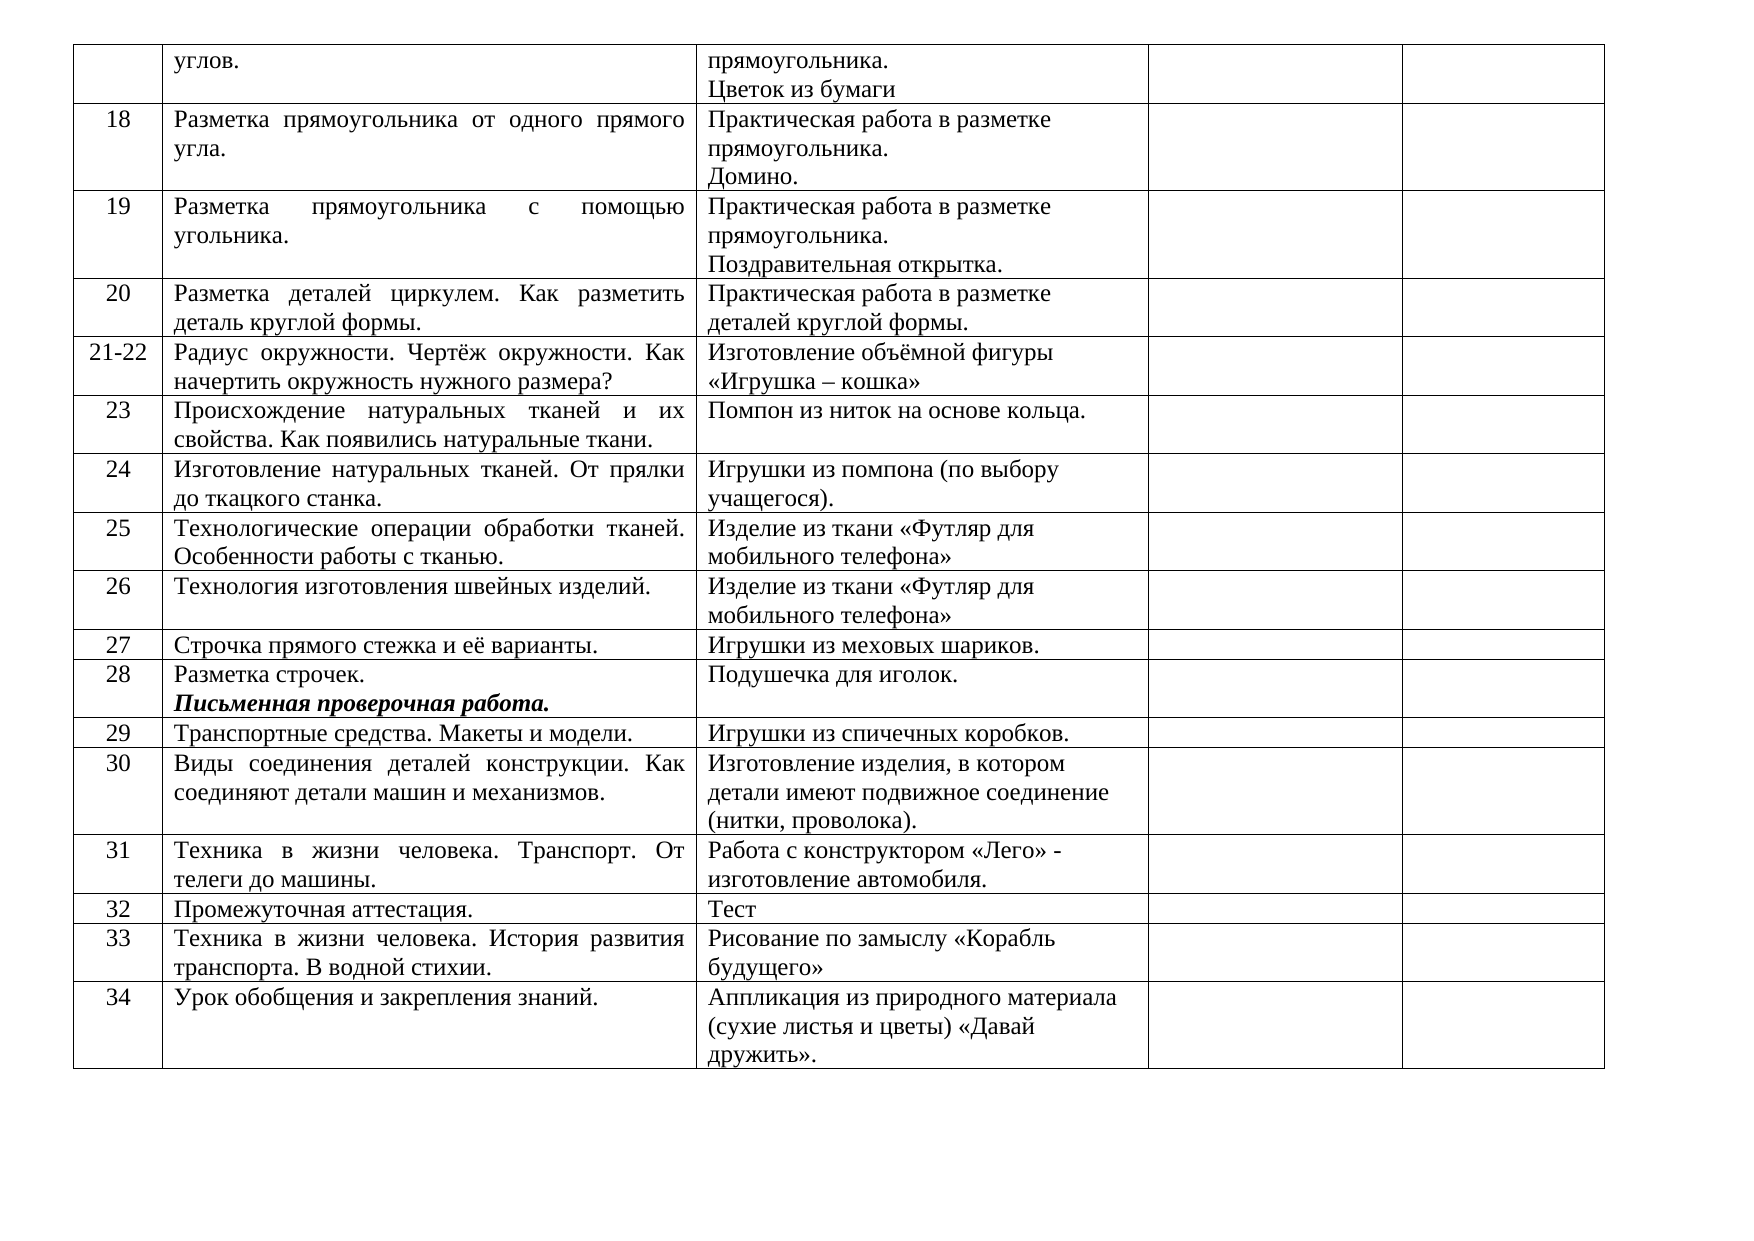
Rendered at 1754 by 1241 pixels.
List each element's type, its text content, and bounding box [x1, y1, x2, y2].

table_cell Практическая работа в разметке прямоугольника. Поздравительная открытка. [697, 191, 1148, 277]
table_cell 21-22 [74, 337, 162, 394]
table_cell [1149, 513, 1402, 570]
table_cell [1403, 982, 1604, 1068]
table_cell Игрушки из помпона (по выбору учащегося). [697, 454, 1148, 512]
table_cell Разметка строчек. Письменная проверочная работа. [163, 660, 696, 717]
table_cell Аппликация из природного материала (сухие листья и цветы) «Давай дружить». [697, 982, 1148, 1068]
table_cell [1149, 396, 1402, 453]
table_cell 17 [74, 45, 162, 103]
table_cell Техника в жизни человека. История развития транспорта. В водной стихии. [163, 924, 696, 981]
table_cell Разметка прямоугольника с помощью угольника. [163, 191, 696, 277]
table_cell Изготовление объёмной фигуры «Игрушка – кошка» [697, 337, 1148, 394]
table_cell [1149, 982, 1402, 1068]
table_cell [1149, 660, 1402, 717]
table_cell Происхождение натуральных тканей и их свойства. Как появились натуральные ткани. [163, 396, 696, 453]
table_cell Изделие из ткани «Футляр для мобильного телефона» [697, 571, 1148, 629]
table_cell [1403, 104, 1604, 190]
table_cell [1149, 45, 1402, 103]
table_cell Урок обобщения и закрепления знаний. [163, 982, 696, 1068]
table_cell 26 [74, 571, 162, 629]
table_cell [1403, 630, 1604, 658]
table_cell 27 [74, 630, 162, 658]
table_cell 20 [74, 279, 162, 336]
table_cell 29 [74, 718, 162, 747]
table_cell [1149, 630, 1402, 658]
table_cell [1403, 835, 1604, 893]
table_cell Разметка прямоугольника от одного прямого угла. [163, 104, 696, 190]
table_cell [1149, 748, 1402, 834]
table_cell [1149, 924, 1402, 981]
table_cell [1403, 924, 1604, 981]
table_cell Тест [697, 894, 1148, 922]
table_cell [1149, 191, 1402, 277]
table_cell 23 [74, 396, 162, 453]
table_cell Техника в жизни человека. Транспорт. От телеги до машины. [163, 835, 696, 893]
table_cell [1403, 718, 1604, 747]
table_cell [1149, 835, 1402, 893]
table_cell [1403, 191, 1604, 277]
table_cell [163, 45, 696, 103]
table_cell 19 [74, 191, 162, 277]
table_cell Виды соединения деталей конструкции. Как соединяют детали машин и механизмов. [163, 748, 696, 834]
table_cell 30 [74, 748, 162, 834]
table_cell [1403, 571, 1604, 629]
table_cell 28 [74, 660, 162, 717]
table_cell Разметка деталей циркулем. Как разметить деталь круглой формы. [163, 279, 696, 336]
table_cell 33 [74, 924, 162, 981]
table_cell [1403, 45, 1604, 103]
table_cell [1403, 454, 1604, 512]
table_cell Подушечка для иголок. [697, 660, 1148, 717]
table_cell 18 [74, 104, 162, 190]
table_cell Изготовление изделия, в котором детали имеют подвижное соединение (нитки, проволока). [697, 748, 1148, 834]
table_cell 24 [74, 454, 162, 512]
table_cell Игрушки из спичечных коробков. [697, 718, 1148, 747]
table_cell Радиус окружности. Чертёж окружности. Как начертить окружность нужного размера? [163, 337, 696, 394]
table_cell Практическая работа в разметке прямоугольника. Домино. [697, 104, 1148, 190]
table_cell Помпон из ниток на основе кольца. [697, 396, 1148, 453]
table_cell Изделие из ткани «Футляр для мобильного телефона» [697, 513, 1148, 570]
table_cell Работа с конструктором «Лего» - изготовление автомобиля. [697, 835, 1148, 893]
table_cell [1149, 454, 1402, 512]
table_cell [697, 45, 1148, 103]
table_cell 31 [74, 835, 162, 893]
table_cell [1403, 279, 1604, 336]
table_cell [1149, 718, 1402, 747]
table_cell [1403, 748, 1604, 834]
table_cell [1149, 571, 1402, 629]
table_cell Рисование по замыслу «Корабль будущего» [697, 924, 1148, 981]
table_cell 34 [74, 982, 162, 1068]
table_cell [1149, 104, 1402, 190]
table_cell Изготовление натуральных тканей. От прялки до ткацкого станка. [163, 454, 696, 512]
table_cell [1403, 513, 1604, 570]
table_cell [1149, 894, 1402, 922]
table_cell Строчка прямого стежка и её варианты. [163, 630, 696, 658]
table_cell Технологические операции обработки тканей. Особенности работы с тканью. [163, 513, 696, 570]
table_cell [1149, 337, 1402, 394]
table_cell Транспортные средства. Макеты и модели. [163, 718, 696, 747]
table_cell Игрушки из меховых шариков. [697, 630, 1148, 658]
table_cell Промежуточная аттестация. [163, 894, 696, 922]
table_cell [1403, 337, 1604, 394]
table_cell Практическая работа в разметке деталей круглой формы. [697, 279, 1148, 336]
table_cell 25 [74, 513, 162, 570]
table_cell Технология изготовления швейных изделий. [163, 571, 696, 629]
table_cell [1403, 396, 1604, 453]
table_cell [1403, 894, 1604, 922]
table_cell [1403, 660, 1604, 717]
table_cell 32 [74, 894, 162, 922]
table_cell [1149, 279, 1402, 336]
